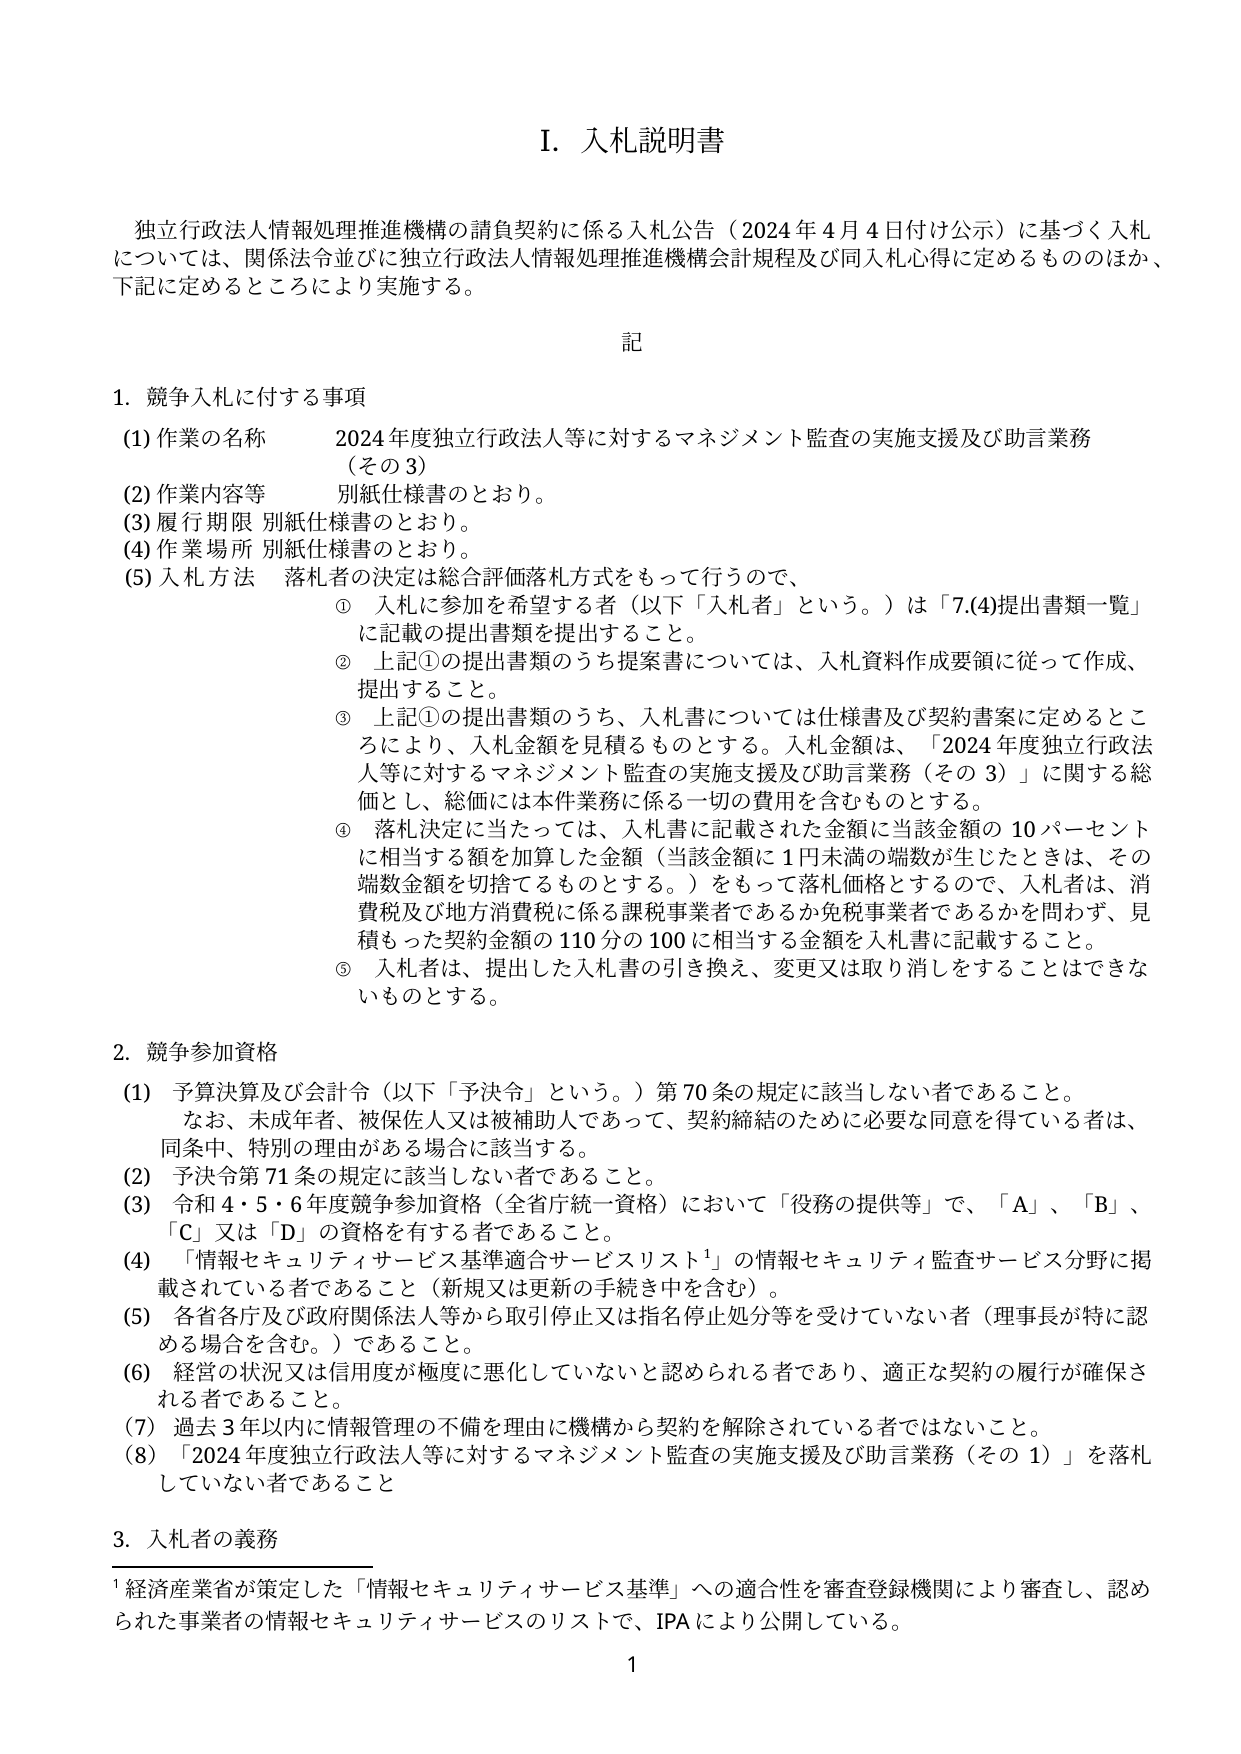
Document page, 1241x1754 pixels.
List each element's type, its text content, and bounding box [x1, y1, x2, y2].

text (5) 各省各庁及び政府関係法人等から取引停止又は指名停止処分等を受けていない者（理事長が特に認める場合を含む。）であること。 [123, 1302, 1153, 1358]
text 2．競争参加資格 [112, 1038, 1153, 1066]
text なお、未成年者、被保佐人又は被補助人であって、契約締結のために必要な同意を得ている者は、同条中、特別の理由がある場合に該当する。 [160, 1106, 1153, 1162]
text (2) 作業内容等 別紙仕様書のとおり。 [123, 480, 1153, 508]
text ⑤ 入札者は、提出した入札書の引き換え、変更又は取り消しをすることはできないものとする。 [335, 954, 1153, 1010]
text (1) 予算決算及び会計令（以下「予決令」という。）第70条の規定に該当しない者であること。 [123, 1078, 1153, 1106]
text 3．入札者の義務 [112, 1525, 1153, 1553]
text ④ 落札決定に当たっては、入札書に記載された金額に当該金額の10パーセントに相当する額を加算した金額（当該金額に1円未満の端数が生じたときは、その端数金額を切捨てるものとする。）をもって落札価格とするので、入札者は、消費税及び地方消費税に係る課税事業者であるか免税事業者であるかを問わず、見積もった契約金額の110分の100に相当する金額を入札書に記載すること。 [334, 815, 1153, 954]
text (3) 履行期限 別紙仕様書のとおり。 [123, 508, 1153, 536]
text ② 上記①の提出書類のうち提案書については、入札資料作成要領に従って作成、提出すること。 [334, 647, 1153, 703]
text 1．競争入札に付する事項 [112, 383, 1153, 411]
text 独立行政法人情報処理推進機構の請負契約に係る入札公告（2024年4月4日付け公示）に基づく入札については、関係法令並びに独立行政法人情報処理推進機構会計規程及び同入札心得に定めるもののほか、下記に定めるところにより実施する。 [112, 216, 1153, 300]
text (2) 予決令第71条の規定に該当しない者であること。 [123, 1162, 1153, 1190]
text Ⅰ．入札説明書 [112, 118, 1153, 160]
text ③ 上記①の提出書類のうち、入札書については仕様書及び契約書案に定めるところにより、入札金額を見積るものとする。入札金額は、「2024年度独立行政法人等に対するマネジメント監査の実施支援及び助言業務（その3）」に関する総価とし、総価には本件業務に係る一切の費用を含むものとする。 [334, 703, 1153, 815]
text (3) 令和4・5・6年度競争参加資格（全省庁統一資格）において「役務の提供等」で、「A」、「B」、「C」又は「D」の資格を有する者であること。 [123, 1190, 1153, 1246]
text (6) 経営の状況又は信用度が極度に悪化していないと認められる者であり、適正な契約の履行が確保される者であること。 [123, 1358, 1153, 1413]
text (5) 入札方法 落札者の決定は総合評価落札方式をもって行うので、 [123, 563, 1153, 591]
text (1) 作業の名称 2024年度独立行政法人等に対するマネジメント監査の実施支援及び助言業務 （その3） [123, 424, 1153, 480]
text (4) 「情報セキュリティサービス基準適合サービスリスト」の情報セキュリティ監査サービス分野に掲載されている者であること（新規又は更新の手続き中を含む）。 [123, 1246, 1153, 1302]
text (4) 作業場所 別紙仕様書のとおり。 [123, 536, 1153, 563]
text （7） 過去3年以内に情報管理の不備を理由に機構から契約を解除されている者ではないこと。 [112, 1413, 1153, 1441]
text ① 入札に参加を希望する者（以下「入札者」という。）は「7.(4)提出書類一覧」に記載の提出書類を提出すること。 [335, 591, 1153, 647]
text （8）「2024年度独立行政法人等に対するマネジメント監査の実施支援及び助言業務（その1）」を落札していない者であること [112, 1441, 1153, 1497]
text 記 [112, 328, 1153, 356]
